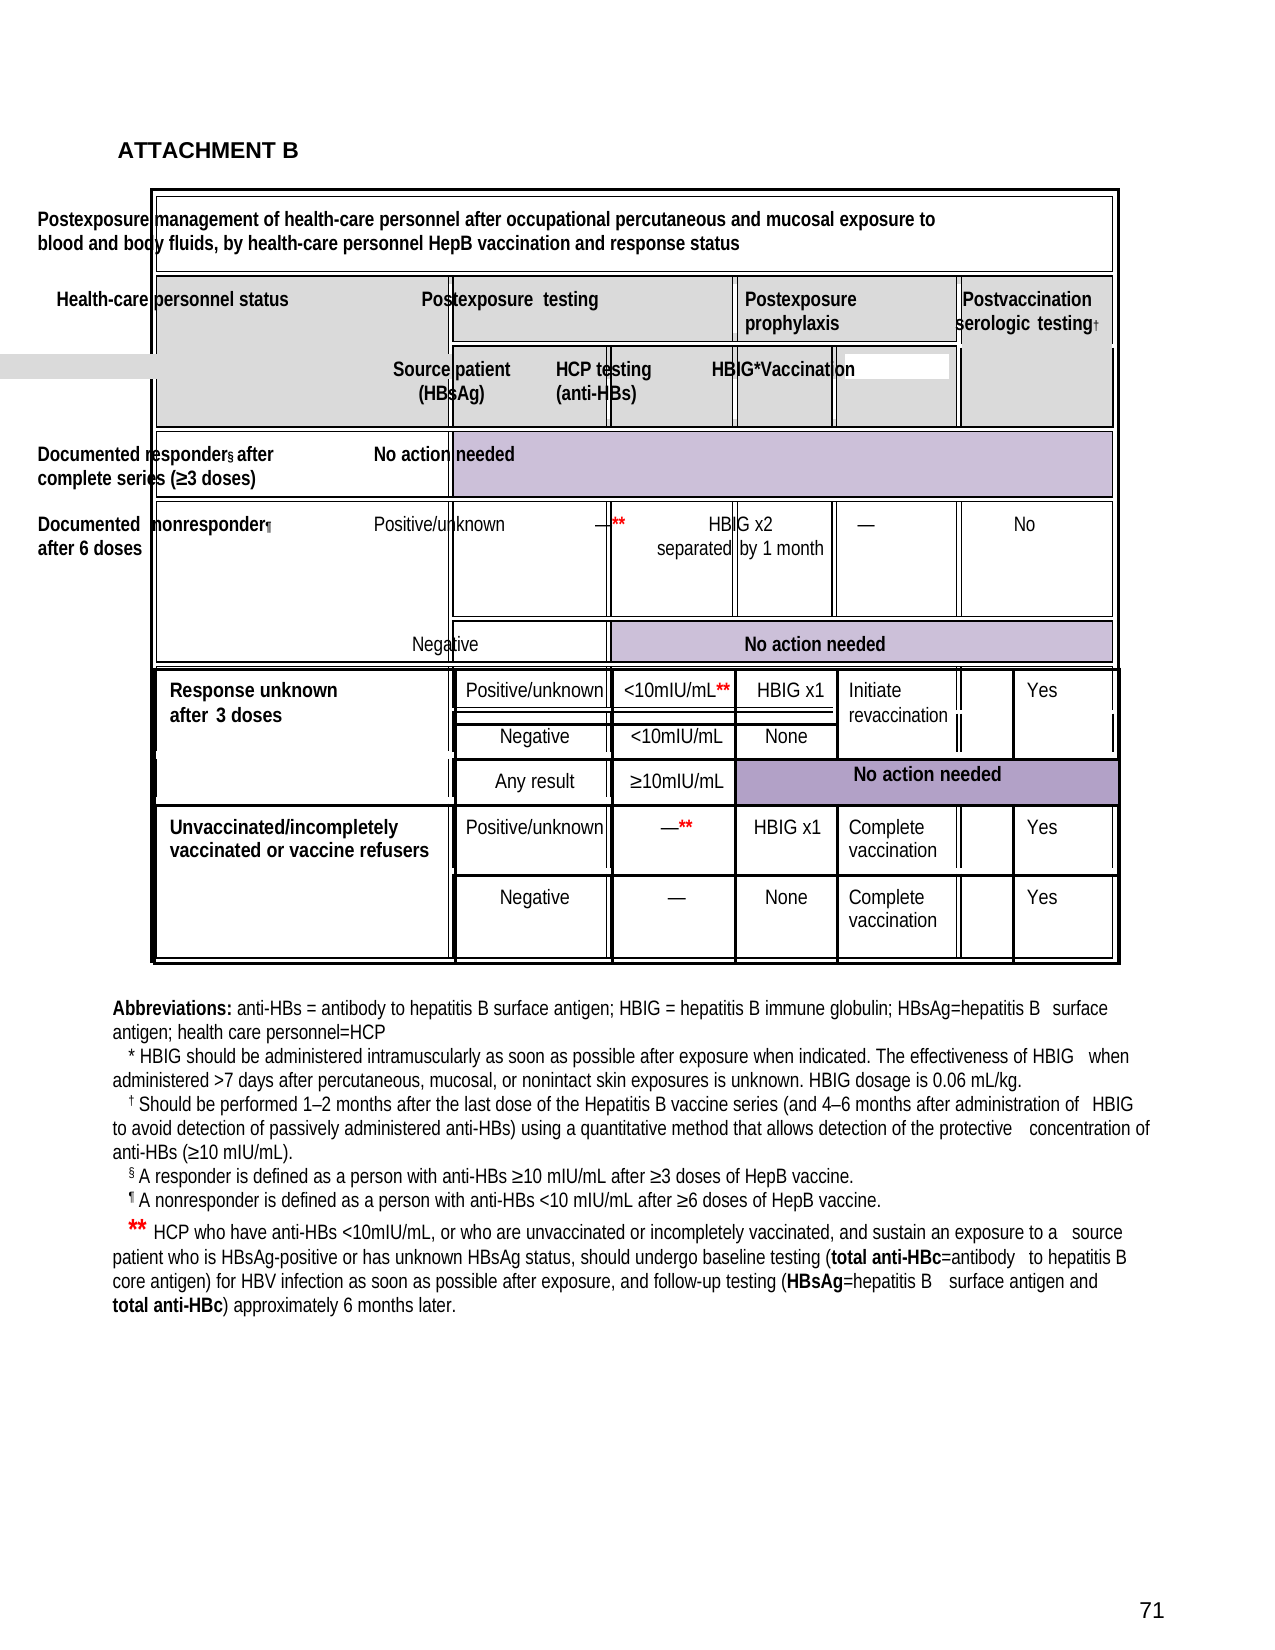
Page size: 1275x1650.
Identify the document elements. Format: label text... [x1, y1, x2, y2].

text Abbreviations: anti-HBs = antibody to hepatitis B surface antigen; HBIG = hepatitis B immune globulin; HBsAg=hepatitis B surface antigen; health care personnel=HCP [112, 996, 1126, 1044]
text ATTACHMENT B [117, 137, 1164, 163]
table_cell Yes [1015, 877, 1118, 962]
text ¶ A nonresponder is defined as a person with anti-HBs <10 mIU/mL after ≥6 doses of HepB vaccine. [128, 1188, 1164, 1212]
table_header <10mIU/mL** [614, 671, 734, 723]
table_header HBIG x1 [737, 671, 836, 723]
table_cell No action needed [737, 761, 1118, 804]
text † Should be performed 1–2 months after the last dose of the Hepatitis B vaccine series (and 4–6 months after administration of HBIG to avoid detection of passively administered anti-HBs) using a quantitative method that allows detection of the protective concentration of anti-HBs (≥10 mIU/mL). [112, 1092, 1151, 1164]
table_cell Negative [457, 877, 611, 962]
table_cell None [737, 877, 836, 962]
table_header Initiate revaccination [839, 671, 1012, 758]
table_header Response unknown after 3 doses [156, 671, 454, 804]
text * HBIG should be administered intramuscularly as soon as possible after exposure when indicated. The effectiveness of HBIG when administered >7 days after percutaneous, mucosal, or nonintact skin exposures is unknown. HBIG dosage is 0.06 mL/kg. [112, 1044, 1131, 1092]
table_cell — [614, 877, 734, 962]
table_cell <10mIU/mL [614, 726, 734, 758]
table_cell Yes [1015, 807, 1118, 874]
text § A responder is defined as a person with anti-HBs ≥10 mIU/mL after ≥3 doses of HepB vaccine. [128, 1164, 1164, 1188]
table_cell ≥10mIU/mL [614, 761, 734, 804]
table_cell Complete vaccination [839, 877, 1012, 962]
table_cell Complete vaccination [839, 807, 1012, 874]
text ** HCP who have anti-HBs <10mIU/mL, or who are unvaccinated or incompletely vaccinated, and sustain an exposure to a source patient who is HBsAg-positive or has unknown HBsAg status, should undergo baseline testing (total anti-HBc=antibody to hepatitis B core antigen) for HBV infection as soon as possible after exposure, and follow-up testing (HBsAg=hepatitis B surface antigen and total anti-HBc) approximately 6 months later. [112, 1212, 1131, 1317]
table_cell None [737, 726, 836, 758]
table_cell HBIG x1 [737, 807, 836, 874]
table_cell —** [614, 807, 734, 874]
table_header Yes [1015, 671, 1118, 758]
table_cell Negative [457, 726, 611, 758]
table_cell Any result [457, 761, 611, 804]
table_header Positive/unknown [457, 671, 611, 723]
table_cell Unvaccinated/incompletely vaccinated or vaccine refusers [156, 807, 454, 962]
table_cell Positive/unknown [457, 807, 611, 874]
